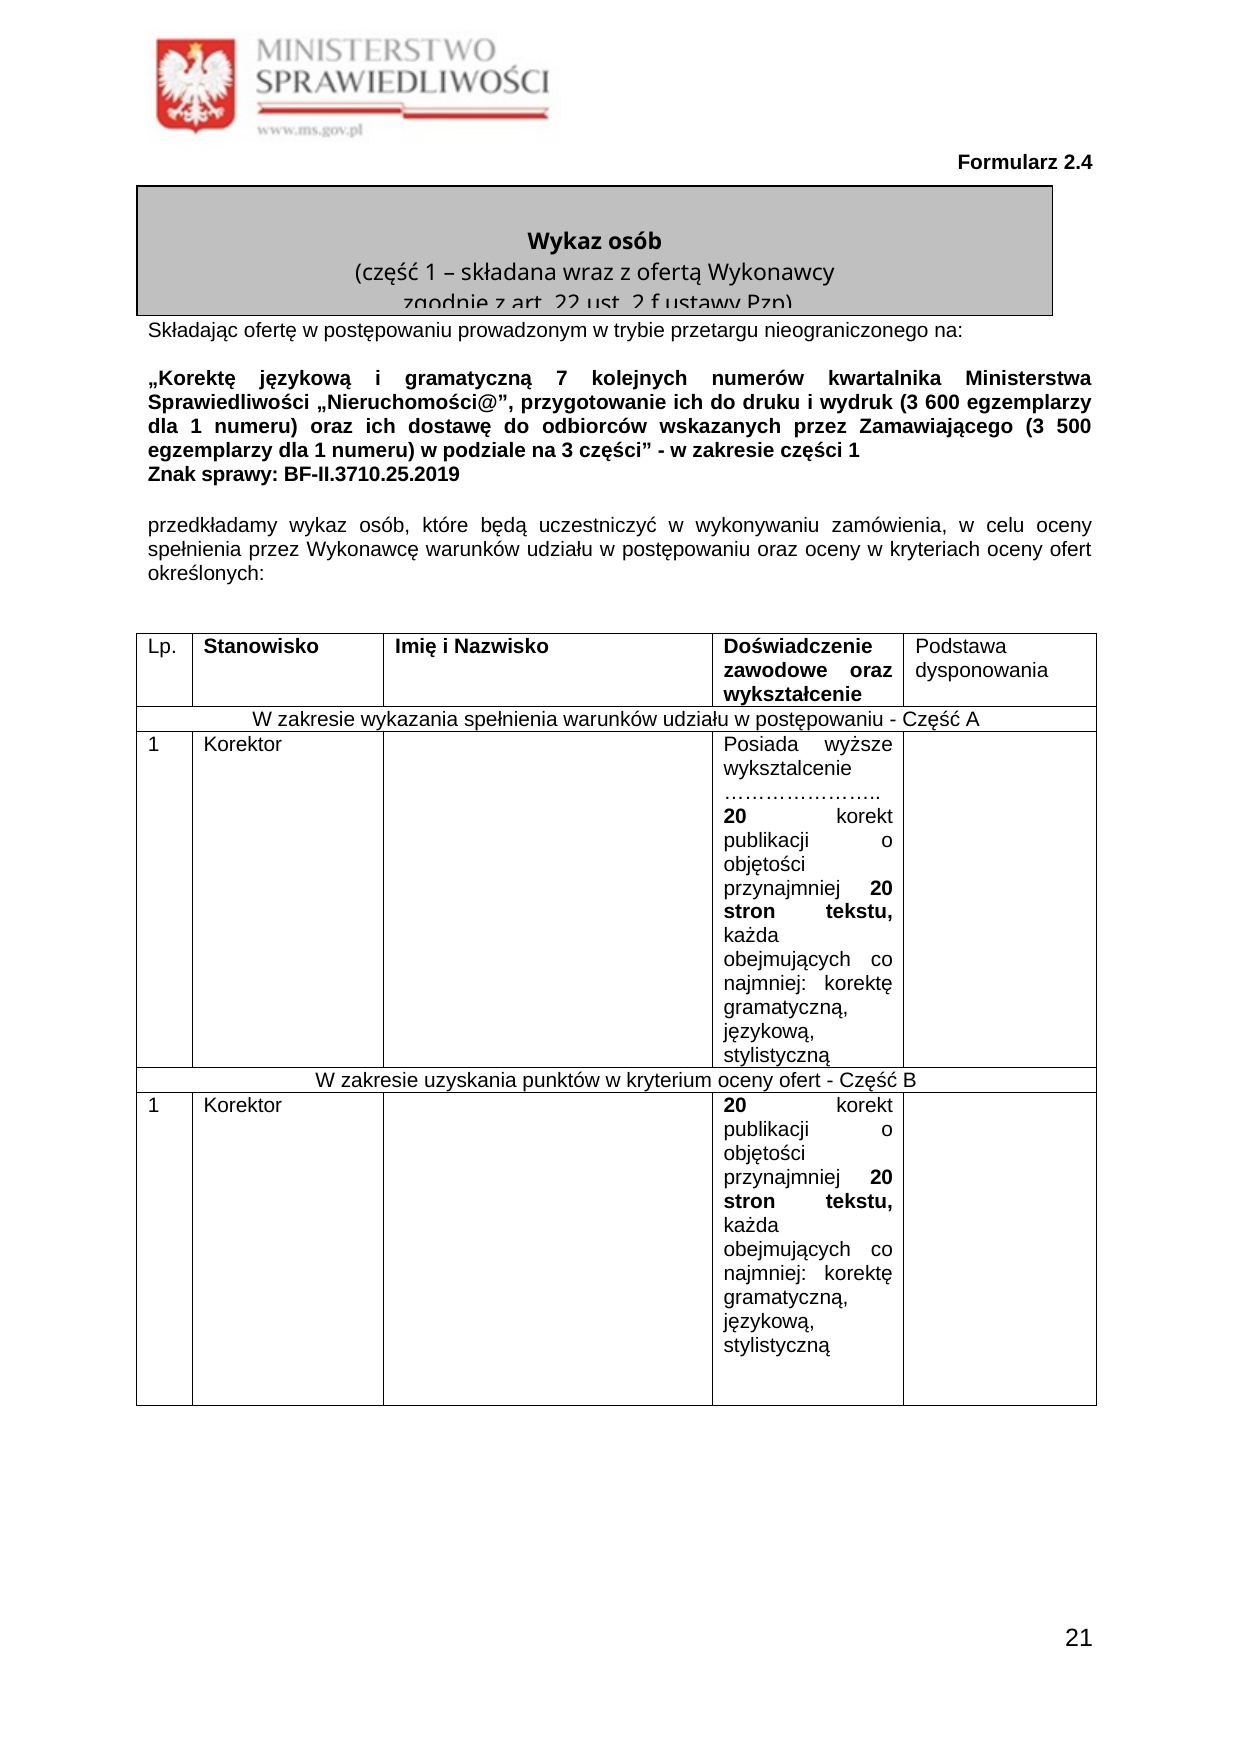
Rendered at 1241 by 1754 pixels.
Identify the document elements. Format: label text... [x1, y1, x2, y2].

table_cell Korektor [193, 732, 383, 1067]
picture [147, 29, 562, 150]
table_cell Posiada wyższe wyksztalcenie ………………….. 20 korekt publikacji o objętości przynajmniej 20 stron tekstu, każda obejmujących co najmniej: korektę gramatyczną, językową, stylistyczną [713, 732, 903, 1067]
table_header Lp. [137, 634, 192, 706]
table_cell [384, 1093, 712, 1404]
table_cell [904, 732, 1096, 1067]
table_cell 1 [137, 732, 192, 1067]
table_cell [904, 1093, 1096, 1404]
table_cell 20 korekt publikacji o objętości przynajmniej 20 stron tekstu, każda obejmujących co najmniej: korektę gramatyczną, językową, stylistyczną [713, 1093, 903, 1404]
table_cell W zakresie uzyskania punktów w kryterium oceny ofert - Część B [137, 1068, 1096, 1092]
table_header Doświadczenie zawodowe oraz wykształcenie [713, 634, 903, 706]
text „Korektę językową i gramatyczną 7 kolejnych numerów kwartalnika Ministerstwa Sprawiedliwości „Nieruchomości@”, przygotowanie ich do druku i wydruk (3 600 egzemplarzy dla 1 numeru) oraz ich dostawę do odbiorców wskazanych przez Zamawiającego (3 500 egzemplarzy dla 1 numeru) w podziale na 3 części” - w zakresie części 1 [148, 366, 1093, 461]
table_cell [384, 732, 712, 1067]
table_header Stanowisko [193, 634, 383, 706]
text Składając ofertę w postępowaniu prowadzonym w trybie przetargu nieograniczonego na: [148, 198, 1093, 342]
table_cell Korektor [193, 1093, 383, 1404]
text przedkładamy wykaz osób, które będą uczestniczyć w wykonywaniu zamówienia, w celu oceny spełnienia przez Wykonawcę warunków udziału w postępowaniu oraz oceny w kryteriach oceny ofert określonych: [148, 513, 1093, 585]
table_header Imię i Nazwisko [384, 634, 712, 706]
text Znak sprawy: BF-II.3710.25.2019 [148, 461, 1093, 485]
table_header Podstawa dysponowania [904, 634, 1096, 706]
table_cell W zakresie wykazania spełnienia warunków udziału w postępowaniu - Część A [137, 707, 1096, 731]
text Formularz 2.4 [148, 150, 1093, 174]
table_cell 1 [137, 1093, 192, 1404]
